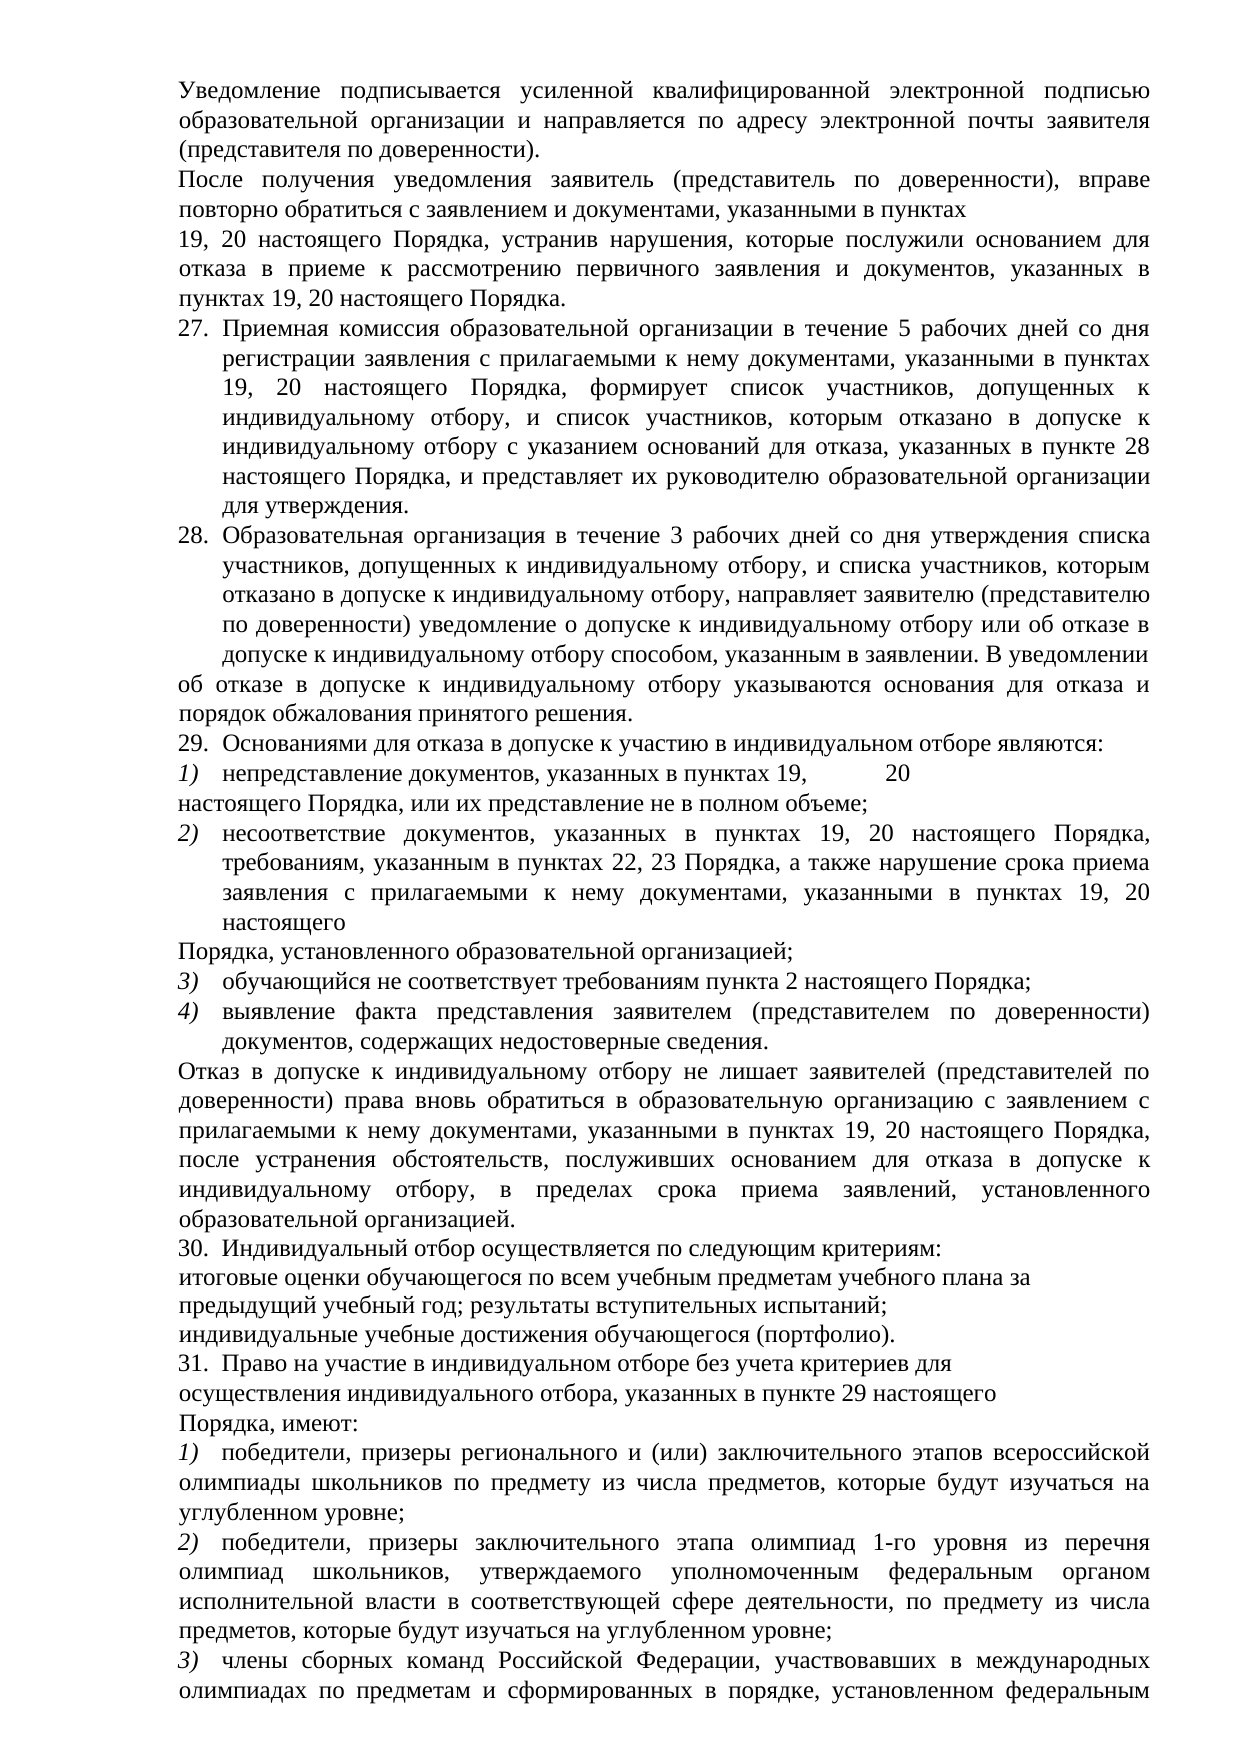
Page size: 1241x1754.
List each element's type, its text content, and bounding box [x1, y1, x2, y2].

list выявление факта представления заявителем (представителем по доверенности) документов, содержащих недостоверные сведения. [178, 996, 1151, 1054]
list несоответствие документов, указанных в пунктах 19, 20 настоящего Порядка, требованиям, указанным в пунктах 22, 23 Порядка, а также нарушение срока приема заявления с прилагаемыми к нему документами, указанными в пунктах 19, 20 настоящего [178, 818, 1151, 935]
list Образовательная организация в течение 3 рабочих дней со дня утверждения списка участников, допущенных к индивидуальному отбору, и списка участников, которым отказано в допуске к индивидуальному отбору, направляет заявителю (представителю по доверенности) уведомление о допуске к индивидуальному отбору или об отказе в допуске к индивидуальному отбору способом, указанным в заявлении. В уведомлении [178, 520, 1151, 667]
text об отказе в допуске к индивидуальному отбору указываются основания для отказа и порядок обжалования принятого решения. [178, 669, 1151, 727]
list Право на участие в индивидуальном отборе без учета критериев для осуществления индивидуального отбора, указанных в пункте 29 настоящего Порядка, имеют: [178, 1348, 1047, 1436]
text Уведомление подписывается усиленной квалифицированной электронной подписью образовательной организации и направляется по адресу электронной почты заявителя (представителя по доверенности). [178, 75, 1151, 163]
text После получения уведомления заявитель (представитель по доверенности), вправе повторно обратиться с заявлением и документами, указанными в пунктах [178, 164, 1151, 223]
list Основаниями для отказа в допуске к участию в индивидуальном отборе являются: [178, 728, 1151, 757]
list победители, призеры регионального и (или) заключительного этапов всероссийской олимпиады школьников по предмету из числа предметов, которые будут изучаться на углубленном уровне; [178, 1437, 1151, 1525]
list непредставление документов, указанных в пунктах 19, 20 [178, 758, 1151, 787]
text Отказ в допуске к индивидуальному отбору не лишает заявителей (представителей по доверенности) права вновь обратиться в образовательную организацию с заявлением с прилагаемыми к нему документами, указанными в пунктах 19, 20 настоящего Порядка, после устранения обстоятельств, послуживших основанием для отказа в допуске к индивидуальному отбору, в пределах срока приема заявлений, установленного образовательной организацией. [178, 1056, 1151, 1232]
list обучающийся не соответствует требованиям пункта 2 настоящего Порядка; [178, 966, 1151, 995]
list Приемная комиссия образовательной организации в течение 5 рабочих дней со дня регистрации заявления с прилагаемыми к нему документами, указанными в пунктах 19, 20 настоящего Порядка, формирует список участников, допущенных к индивидуальному отбору, и список участников, которым отказано в допуске к индивидуальному отбору с указанием оснований для отказа, указанных в пункте 28 настоящего Порядка, и представляет их руководителю образовательной организации для утверждения. [178, 313, 1151, 519]
list победители, призеры заключительного этапа олимпиад 1-го уровня из перечня олимпиад школьников, утверждаемого уполномоченным федеральным органом исполнительной власти в соответствующей сфере деятельности, по предмету из числа предметов, которые будут изучаться на углубленном уровне; [178, 1527, 1151, 1644]
text Порядка, установленного образовательной организацией; [178, 936, 1151, 965]
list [178, 1645, 1151, 1703]
text 19, 20 настоящего Порядка, устранив нарушения, которые послужили основанием для отказа в приеме к рассмотрению первичного заявления и документов, указанных в пунктах 19, 20 настоящего Порядка. [178, 224, 1151, 312]
list Индивидуальный отбор осуществляется по следующим критериям: итоговые оценки обучающегося по всем учебным предметам учебного плана за предыдущий учебный год; результаты вступительных испытаний; индивидуальные учебные достижения обучающегося (портфолио). [178, 1233, 1047, 1348]
text настоящего Порядка, или их представление не в полном объеме; [178, 788, 1151, 817]
